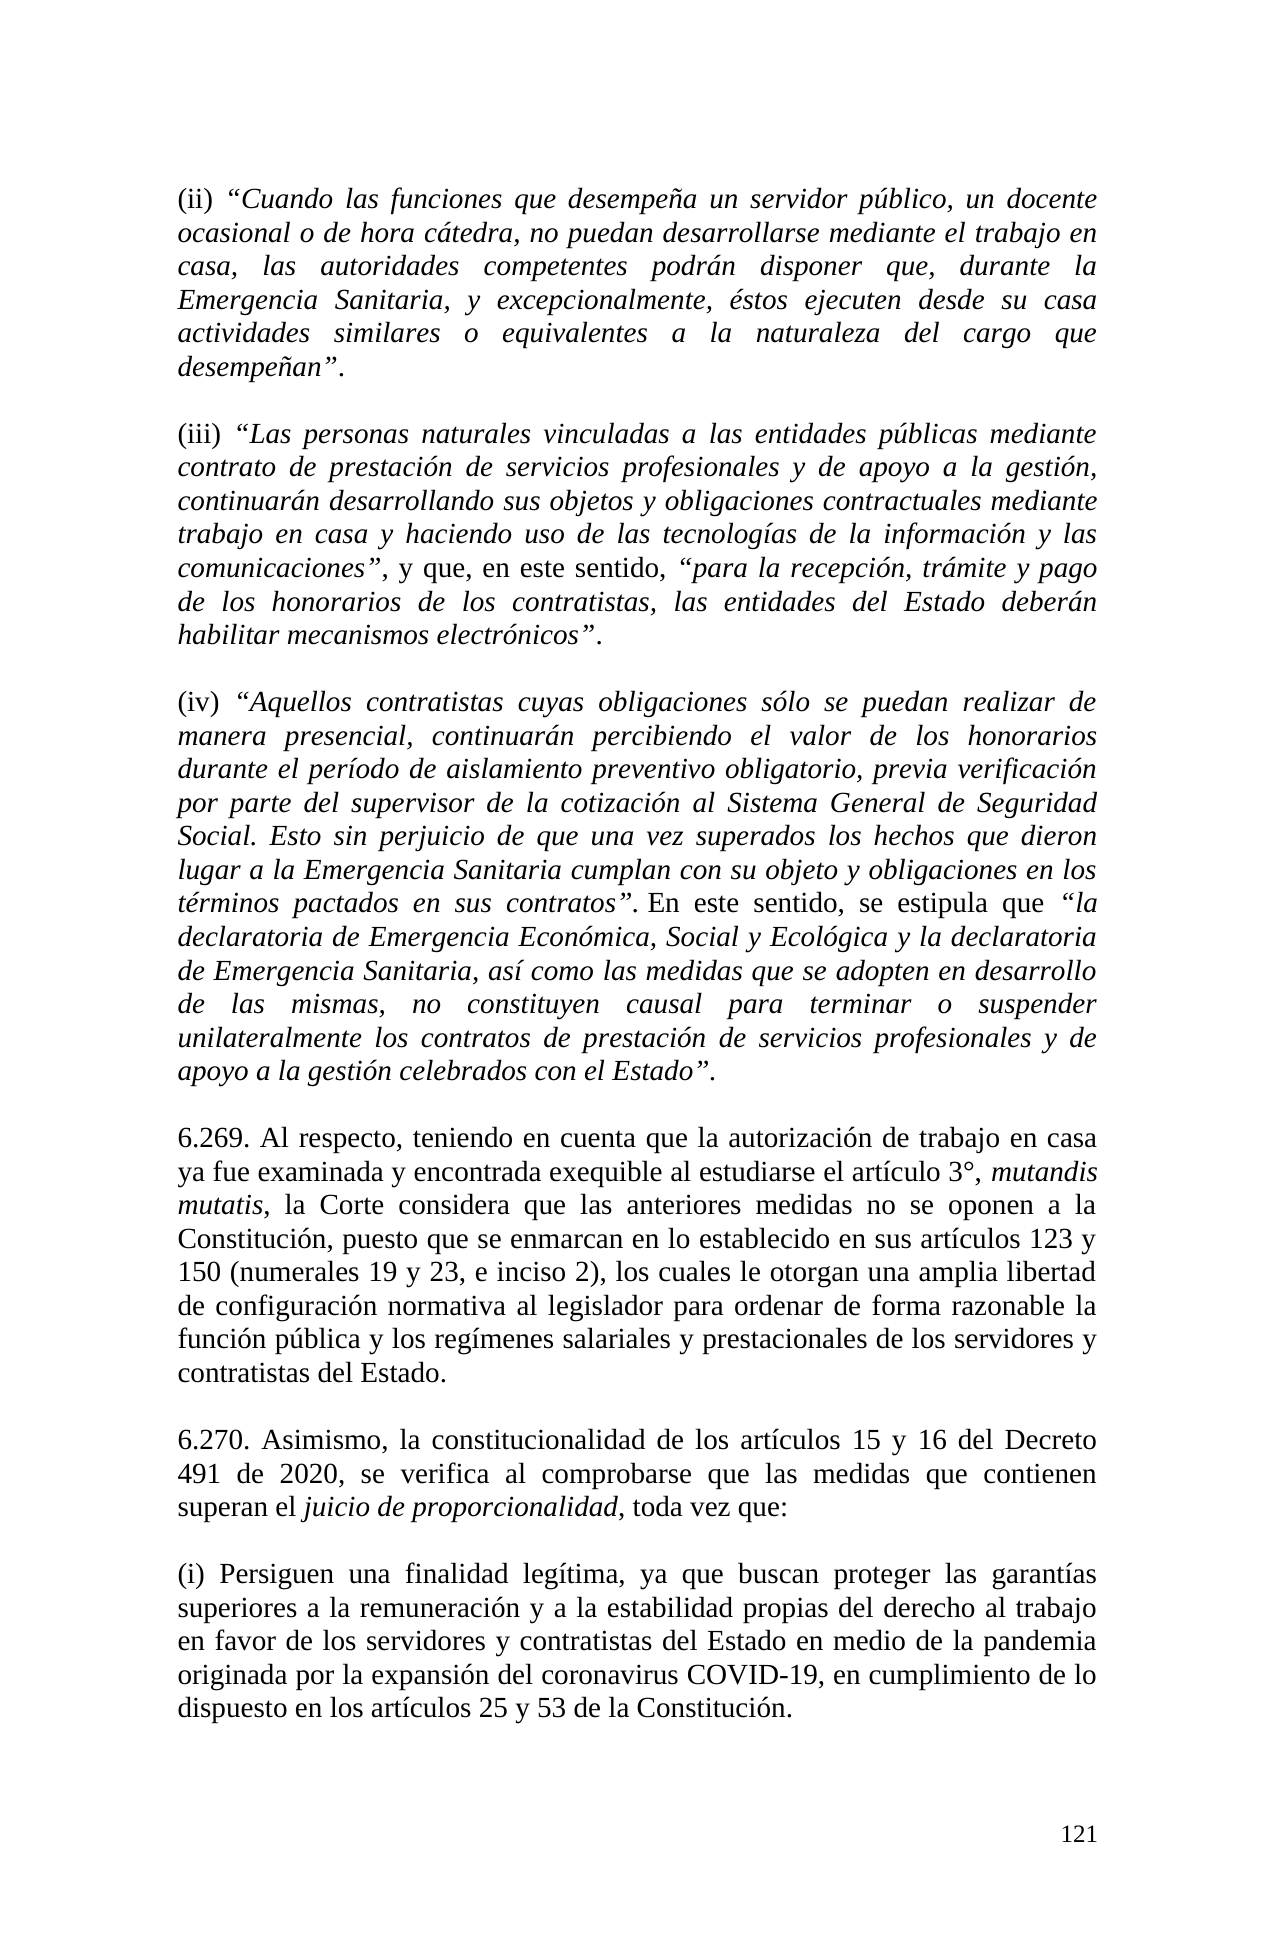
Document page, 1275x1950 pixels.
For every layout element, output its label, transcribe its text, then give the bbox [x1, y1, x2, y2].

text (iv) “Aquellos contratistas cuyas obligaciones sólo se puedan realizar de manera presencial, continuarán percibiendo el valor de los honorarios durante el período de aislamiento preventivo obligatorio, previa verificación por parte del supervisor de la cotización al Sistema General de Seguridad Social. Esto sin perjuicio de que una vez superados los hechos que dieron lugar a la Emergencia Sanitaria cumplan con su objeto y obligaciones en los términos pactados en sus contratos”. En este sentido, se estipula que “la declaratoria de Emergencia Económica, Social y Ecológica y la declaratoria de Emergencia Sanitaria, así como las medidas que se adopten en desarrollo de las mismas, no constituyen causal para terminar o suspender unilateralmente los contratos de prestación de servicios profesionales y de apoyo a la gestión celebrados con el Estado”. [177, 684, 1098, 1087]
text (iii) “Las personas naturales vinculadas a las entidades públicas mediante contrato de prestación de servicios profesionales y de apoyo a la gestión, continuarán desarrollando sus objetos y obligaciones contractuales mediante trabajo en casa y haciendo uso de las tecnologías de la información y las comunicaciones”, y que, en este sentido, “para la recepción, trámite y pago de los honorarios de los contratistas, las entidades del Estado deberán habilitar mecanismos electrónicos”. [177, 416, 1098, 651]
text 6.269. Al respecto, teniendo en cuenta que la autorización de trabajo en casa ya fue examinada y encontrada exequible al estudiarse el artículo 3°, mutandis mutatis, la Corte considera que las anteriores medidas no se oponen a la Constitución, puesto que se enmarcan en lo establecido en sus artículos 123 y 150 (numerales 19 y 23, e inciso 2), los cuales le otorgan una amplia libertad de configuración normativa al legislador para ordenar de forma razonable la función pública y los regímenes salariales y prestacionales de los servidores y contratistas del Estado. [177, 1120, 1098, 1389]
text (ii) “Cuando las funciones que desempeña un servidor público, un docente ocasional o de hora cátedra, no puedan desarrollarse mediante el trabajo en casa, las autoridades competentes podrán disponer que, durante la Emergencia Sanitaria, y excepcionalmente, éstos ejecuten desde su casa actividades similares o equivalentes a la naturaleza del cargo que desempeñan”. [177, 181, 1098, 382]
text 6.270. Asimismo, la constitucionalidad de los artículos 15 y 16 del Decreto 491 de 2020, se verifica al comprobarse que las medidas que contienen superan el juicio de proporcionalidad, toda vez que: [177, 1422, 1098, 1523]
text (i) Persiguen una finalidad legítima, ya que buscan proteger las garantías superiores a la remuneración y a la estabilidad propias del derecho al trabajo en favor de los servidores y contratistas del Estado en medio de la pandemia originada por la expansión del coronavirus COVID-19, en cumplimiento de lo dispuesto en los artículos 25 y 53 de la Constitución. [177, 1556, 1098, 1724]
